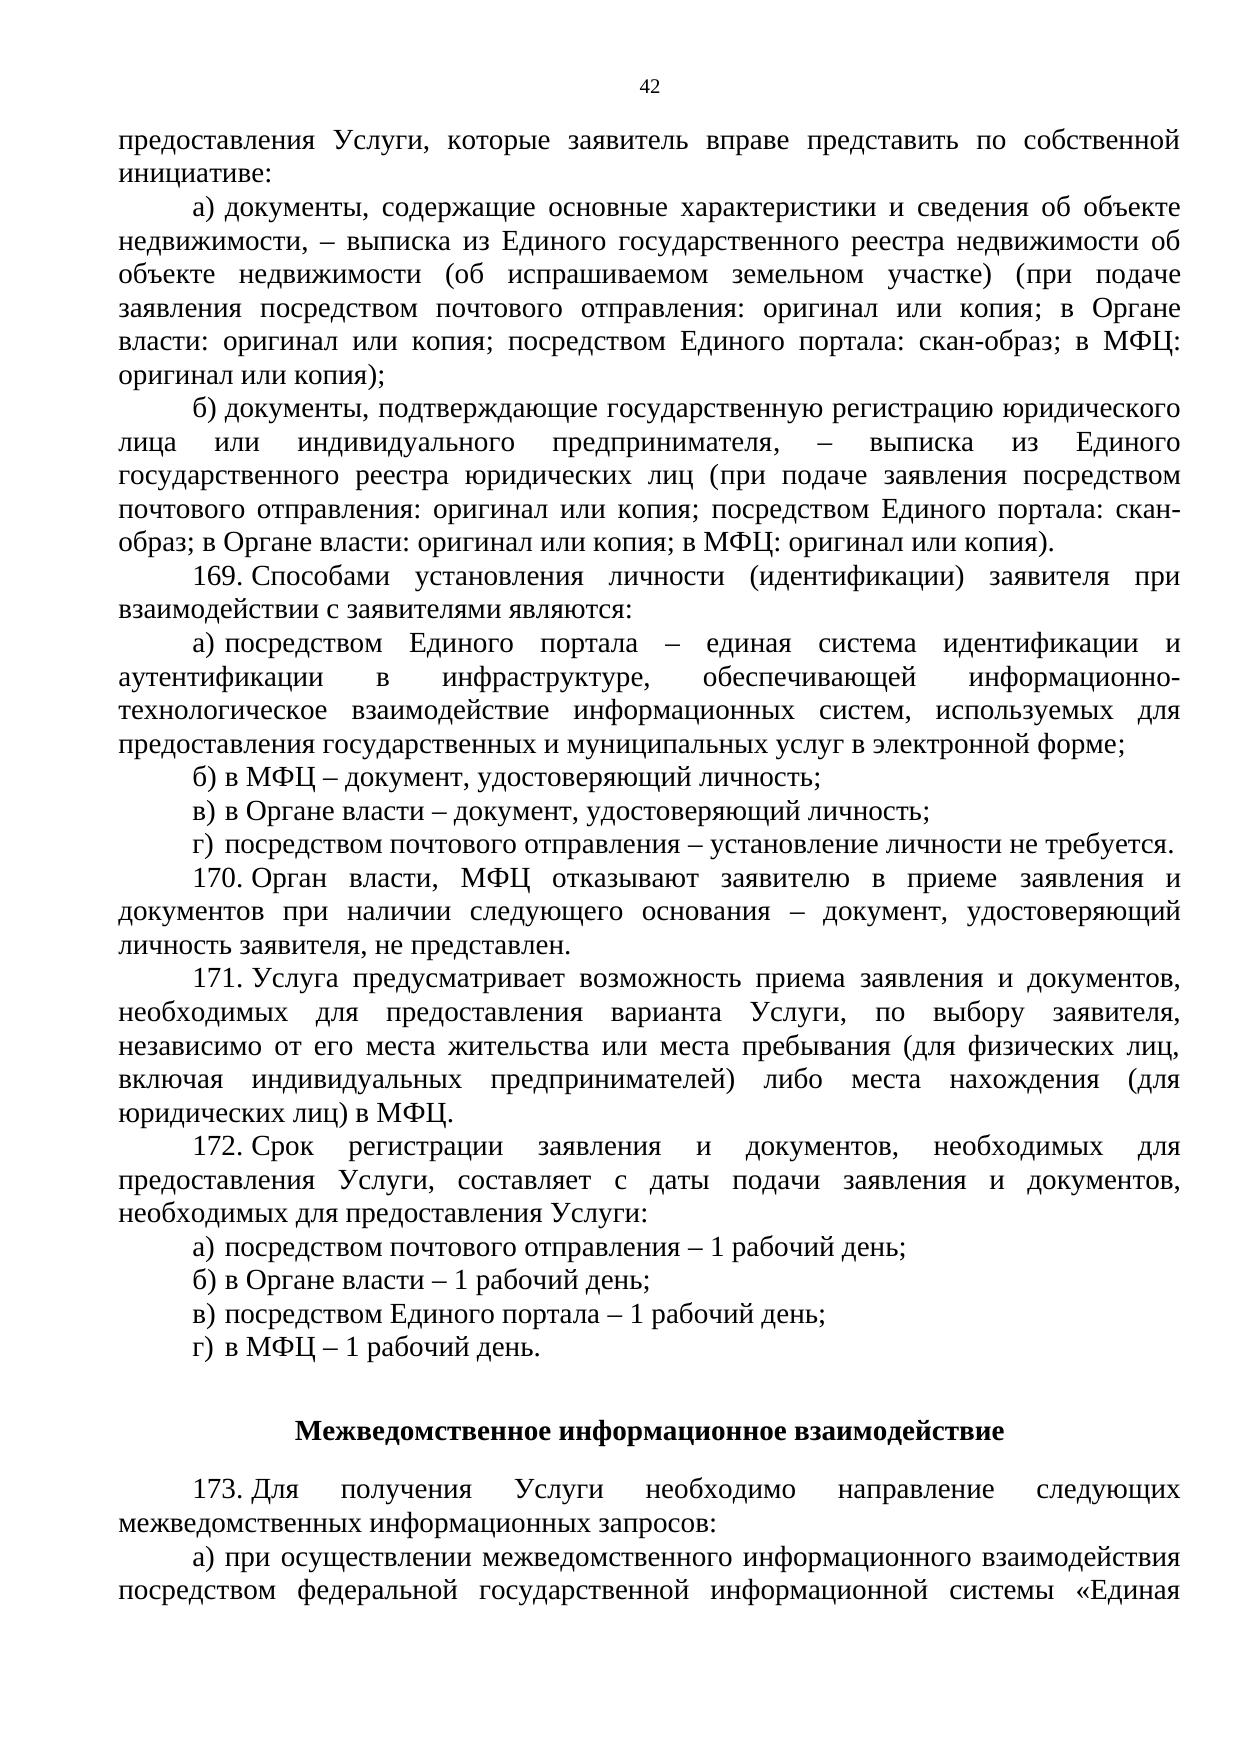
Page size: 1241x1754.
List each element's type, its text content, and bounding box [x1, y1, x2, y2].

list посредством Единого портала – 1 рабочий день; [118, 1296, 1181, 1329]
list Услуга предусматривает возможность приема заявления и документов, необходимых для предоставления варианта Услуги, по выбору заявителя, независимо от его места жительства или места пребывания (для физических лиц, включая индивидуальных предпринимателей) либо места нахождения (для юридических лиц) в МФЦ. [118, 961, 1181, 1128]
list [118, 1539, 1181, 1606]
list посредством почтового отправления – 1 рабочий день; [118, 1229, 1181, 1262]
list Для получения Услуги необходимо направление следующих межведомственных информационных запросов: [118, 1472, 1181, 1539]
list Срок регистрации заявления и документов, необходимых для предоставления Услуги, составляет с даты подачи заявления и документов, необходимых для предоставления Услуги: [118, 1128, 1181, 1229]
list посредством почтового отправления – установление личности не требуется. [118, 826, 1181, 860]
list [118, 122, 1181, 189]
list Способами установления личности (идентификации) заявителя при взаимодействии с заявителями являются: [118, 558, 1181, 625]
list в Органе власти – документ, удостоверяющий личность; [118, 793, 1181, 826]
list Орган власти, МФЦ отказывают заявителю в приеме заявления и документов при наличии следующего основания – документ, удостоверяющий личность заявителя, не представлен. [118, 860, 1181, 961]
list документы, подтверждающие государственную регистрацию юридического лица или индивидуального предпринимателя, – выписка из Единого государственного реестра юридических лиц (при подаче заявления посредством почтового отправления: оригинал или копия; посредством Единого портала: скан-образ; в Органе власти: оригинал или копия; в МФЦ: оригинал или копия). [118, 390, 1181, 558]
list в МФЦ – 1 рабочий день. [118, 1329, 1181, 1363]
list в МФЦ – документ, удостоверяющий личность; [118, 759, 1181, 793]
list посредством Единого портала – единая система идентификации и аутентификации в инфраструктуре, обеспечивающей информационно-технологическое взаимодействие информационных систем, используемых для предоставления государственных и муниципальных услуг в электронной форме; [118, 625, 1181, 759]
list документы, содержащие основные характеристики и сведения об объекте недвижимости, – выписка из Единого государственного реестра недвижимости об объекте недвижимости (об испрашиваемом земельном участке) (при подаче заявления посредством почтового отправления: оригинал или копия; в Органе власти: оригинал или копия; посредством Единого портала: скан-образ; в МФЦ: оригинал или копия); [118, 189, 1181, 390]
text Межведомственное информационное взаимодействие [118, 1413, 1181, 1447]
list в Органе власти – 1 рабочий день; [118, 1262, 1181, 1296]
